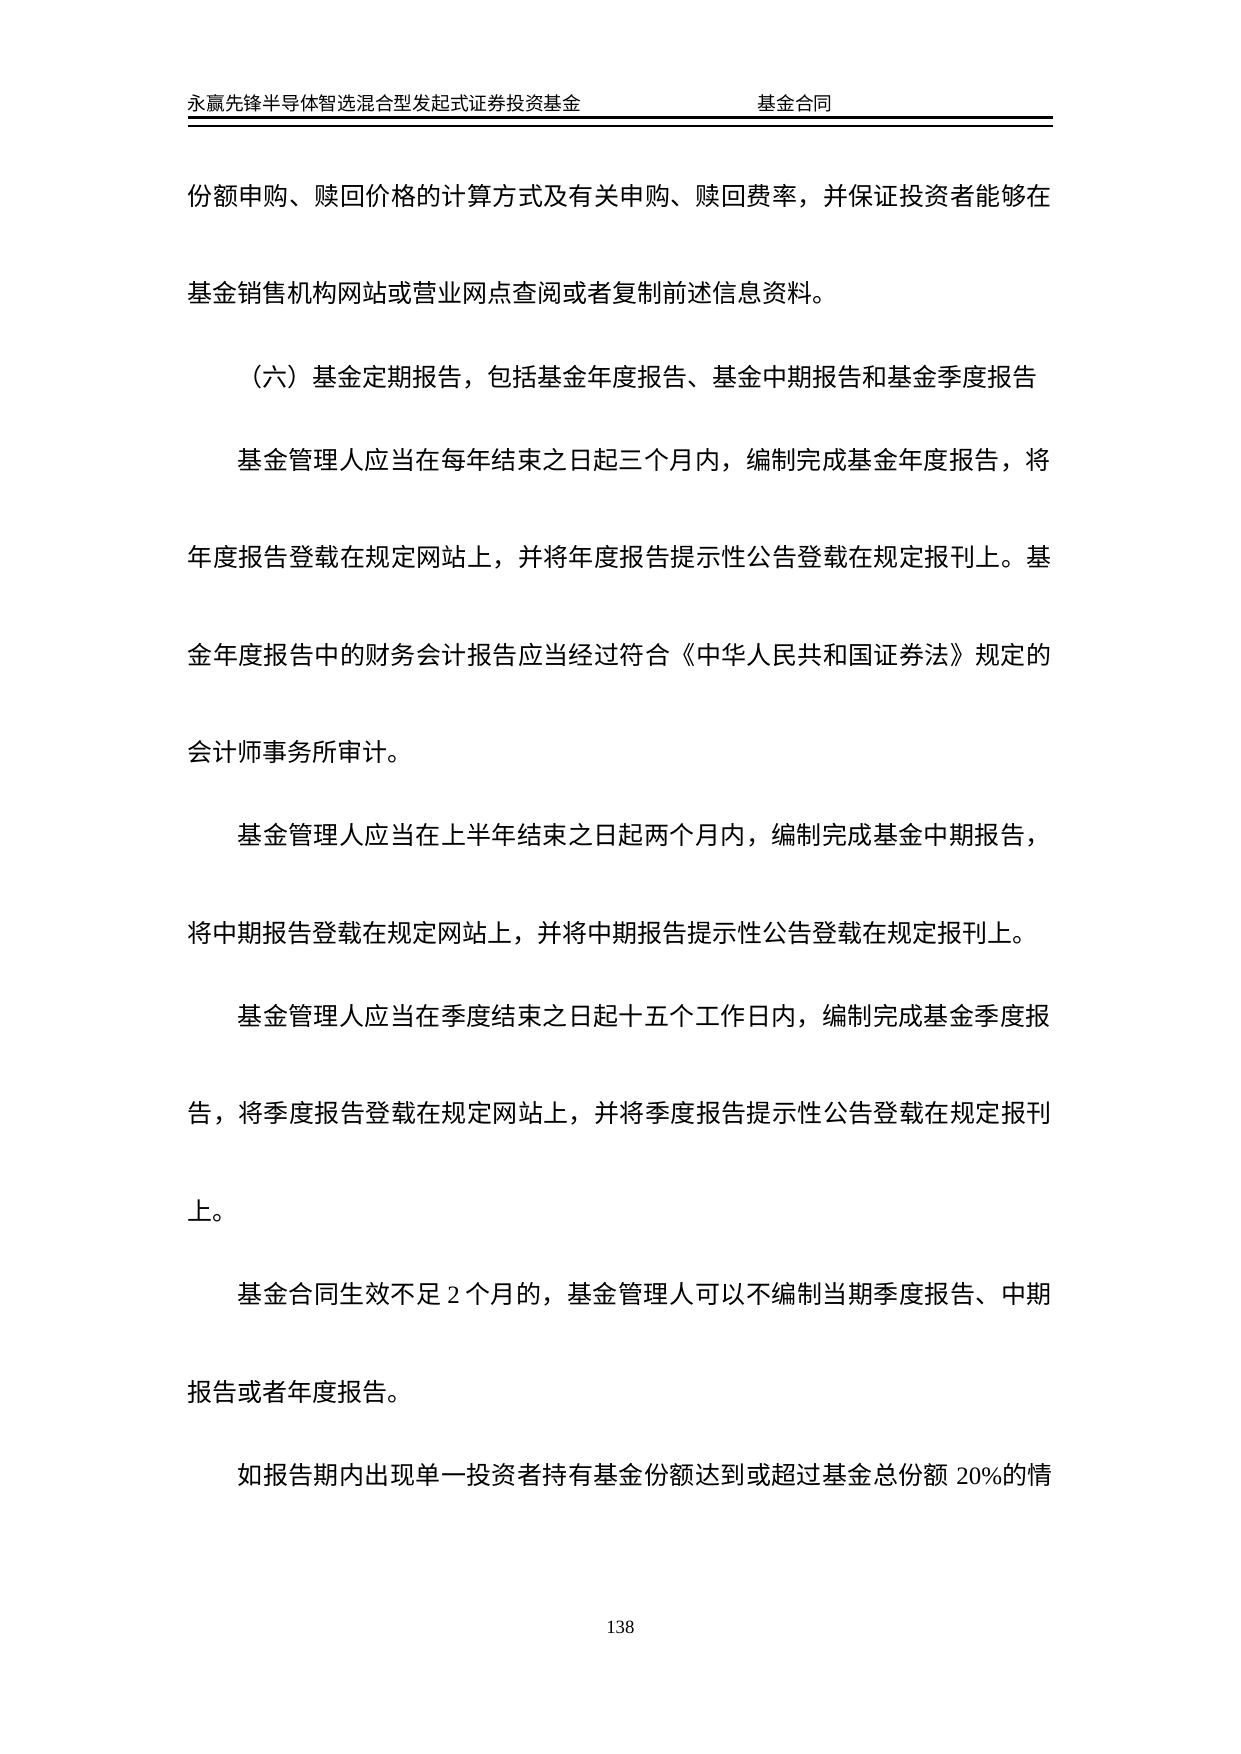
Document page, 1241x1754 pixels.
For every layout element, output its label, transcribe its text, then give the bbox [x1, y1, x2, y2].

text 基金管理人应当在季度结束之日起十五个工作日内，编制完成基金季度报告，将季度报告登载在规定网站上，并将季度报告提示性公告登载在规定报刊上。 [187, 982, 1053, 1242]
text 基金管理人应当在上半年结束之日起两个月内，编制完成基金中期报告，将中期报告登载在规定网站上，并将中期报告提示性公告登载在规定报刊上。 [187, 801, 1053, 964]
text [187, 162, 1053, 324]
text （六）基金定期报告，包括基金年度报告、基金中期报告和基金季度报告 [187, 343, 1053, 408]
text 基金管理人应当在每年结束之日起三个月内，编制完成基金年度报告，将年度报告登载在规定网站上，并将年度报告提示性公告登载在规定报刊上。基金年度报告中的财务会计报告应当经过符合《中华人民共和国证券法》规定的会计师事务所审计。 [187, 426, 1053, 783]
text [187, 1441, 1053, 1506]
text 基金合同生效不足2个月的，基金管理人可以不编制当期季度报告、中期报告或者年度报告。 [187, 1260, 1053, 1423]
